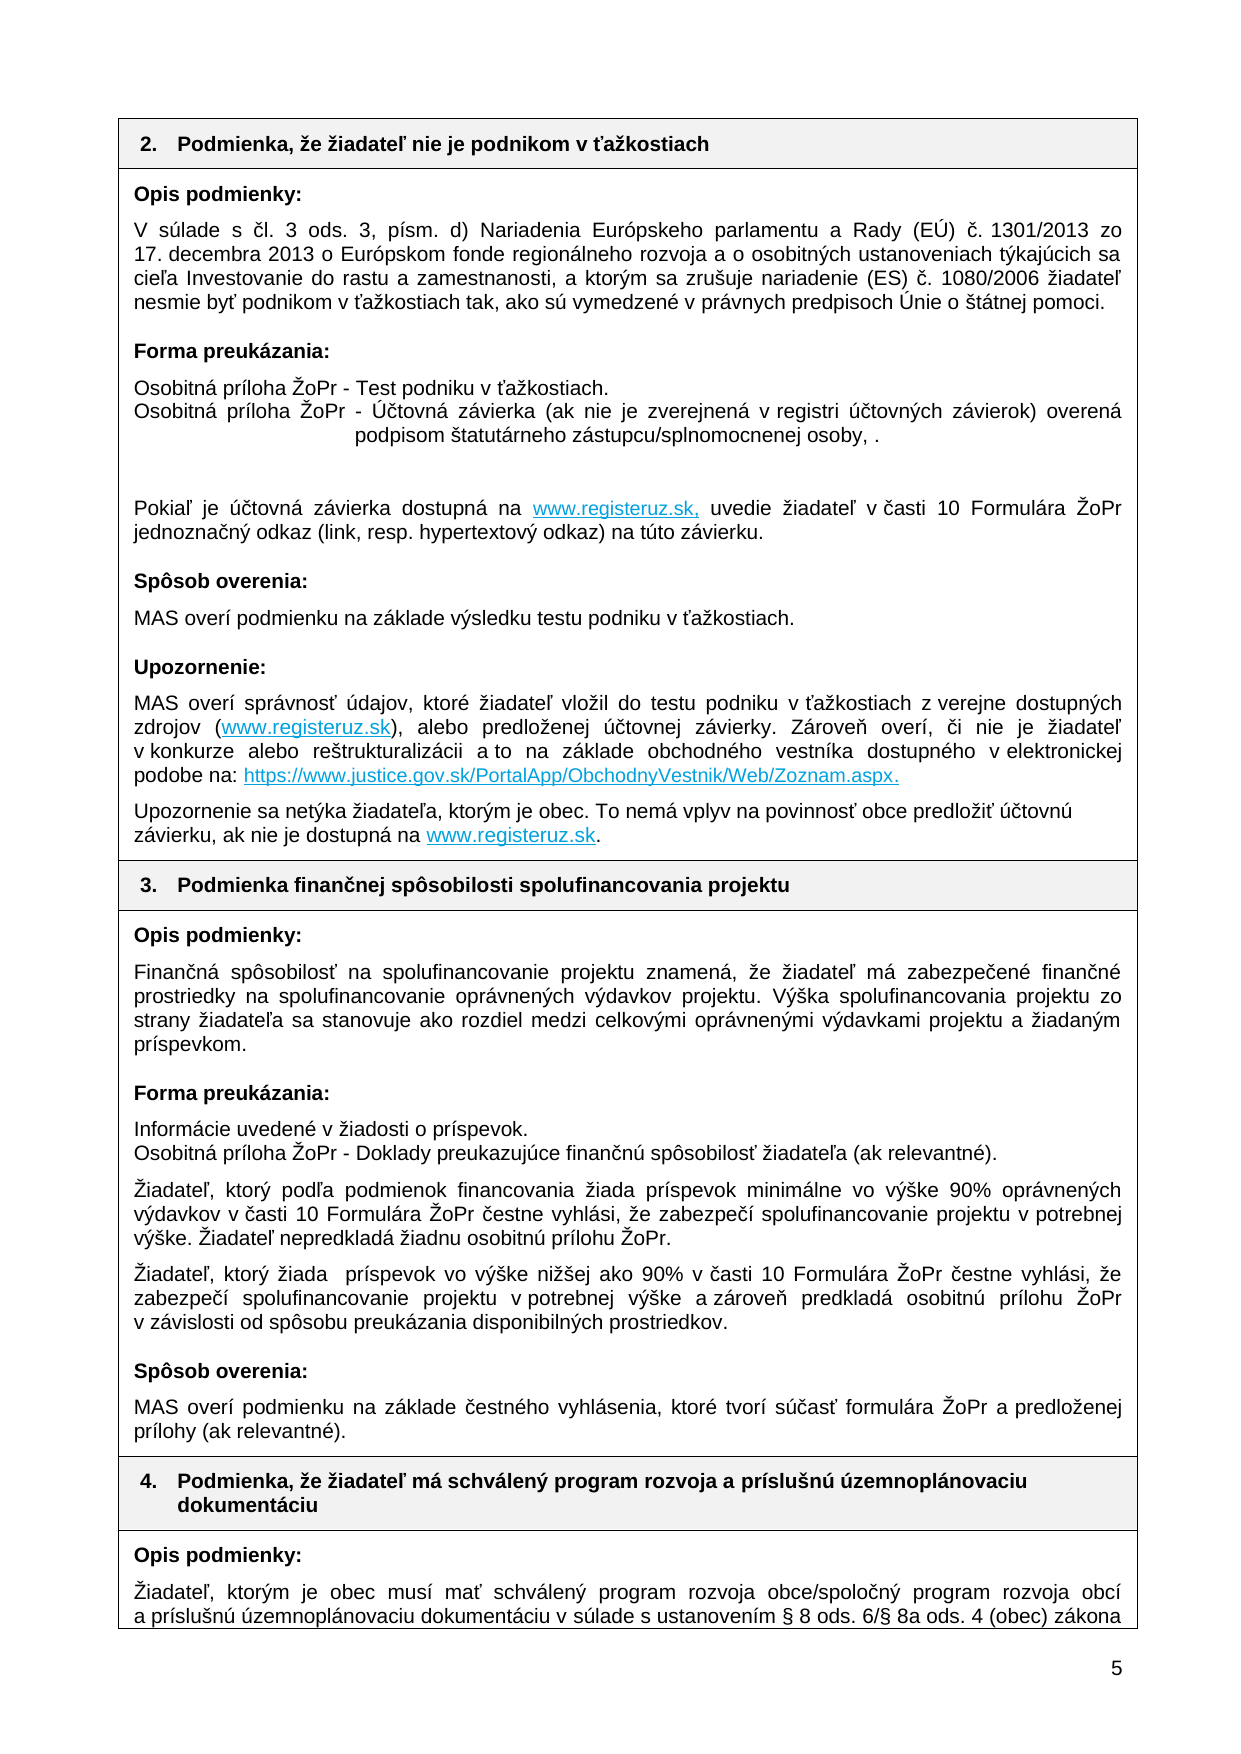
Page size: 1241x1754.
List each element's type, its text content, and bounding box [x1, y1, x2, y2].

table_cell Podmienka, že žiadateľ nie je podnikom v ťažkostiach [119, 119, 1137, 168]
table_cell Opis podmienky: V súlade s čl. 3 ods. 3, písm. d) Nariadenia Európskeho parlamentu a Rady (EÚ) č. 1301/2013 zo 17. decembra 2013 o Európskom fonde regionálneho rozvoja a o osobitných ustanoveniach týkajúcich sa cieľa Investovanie do rastu a zamestnanosti, a ktorým sa zrušuje nariadenie (ES) č. 1080/2006 žiadateľ nesmie byť podnikom v ťažkostiach tak, ako sú vymedzené v právnych predpisoch Únie o štátnej pomoci. Forma preukázania: Osobitná príloha ŽoPr - Test podniku v ťažkostiach. Osobitná príloha ŽoPr - Účtovná závierka (ak nie je zverejnená v registri účtovných závierok) overená podpisom štatutárneho zástupcu/splnomocnenej osoby, . Pokiaľ je účtovná závierka dostupná na www.registeruz.sk, uvedie žiadateľ v časti 10 Formulára ŽoPr jednoznačný odkaz (link, resp. hypertextový odkaz) na túto závierku. Spôsob overenia: MAS overí podmienku na základe výsledku testu podniku v ťažkostiach. Upozornenie: MAS overí správnosť údajov, ktoré žiadateľ vložil do testu podniku v ťažkostiach z verejne dostupných zdrojov (www.registeruz.sk), alebo predloženej účtovnej závierky. Zároveň overí, či nie je žiadateľ v konkurze alebo reštrukturalizácii a to na základe obchodného vestníka dostupného v elektronickej podobe na: https://www.justice.gov.sk/PortalApp/ObchodnyVestnik/Web/Zoznam.aspx. Upozornenie sa netýka žiadateľa, ktorým je obec. To nemá vplyv na povinnosť obce predložiť účtovnú závierku, ak nie je dostupná na www.registeruz.sk. [119, 169, 1137, 860]
table_cell Podmienka, že žiadateľ má schválený program rozvoja a príslušnú územnoplánovaciu dokumentáciu [119, 1457, 1137, 1529]
table_cell Podmienka finančnej spôsobilosti spolufinancovania projektu [119, 861, 1137, 910]
table_cell Opis podmienky: Finančná spôsobilosť na spolufinancovanie projektu znamená, že žiadateľ má zabezpečené finančné prostriedky na spolufinancovanie oprávnených výdavkov projektu. Výška spolufinancovania projektu zo strany žiadateľa sa stanovuje ako rozdiel medzi celkovými oprávnenými výdavkami projektu a žiadaným príspevkom. Forma preukázania: Informácie uvedené v žiadosti o príspevok. Osobitná príloha ŽoPr - Doklady preukazujúce finančnú spôsobilosť žiadateľa (ak relevantné). Žiadateľ, ktorý podľa podmienok financovania žiada príspevok minimálne vo výške 90% oprávnených výdavkov v časti 10 Formulára ŽoPr čestne vyhlási, že zabezpečí spolufinancovanie projektu v potrebnej výške. Žiadateľ nepredkladá žiadnu osobitnú prílohu ŽoPr. Žiadateľ, ktorý žiada príspevok vo výške nižšej ako 90% v časti 10 Formulára ŽoPr čestne vyhlási, že zabezpečí spolufinancovanie projektu v potrebnej výške a zároveň predkladá osobitnú prílohu ŽoPr v závislosti od spôsobu preukázania disponibilných prostriedkov. Spôsob overenia: MAS overí podmienku na základe čestného vyhlásenia, ktoré tvorí súčasť formulára ŽoPr a predloženej prílohy (ak relevantné). [119, 911, 1137, 1456]
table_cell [119, 1531, 1137, 1627]
